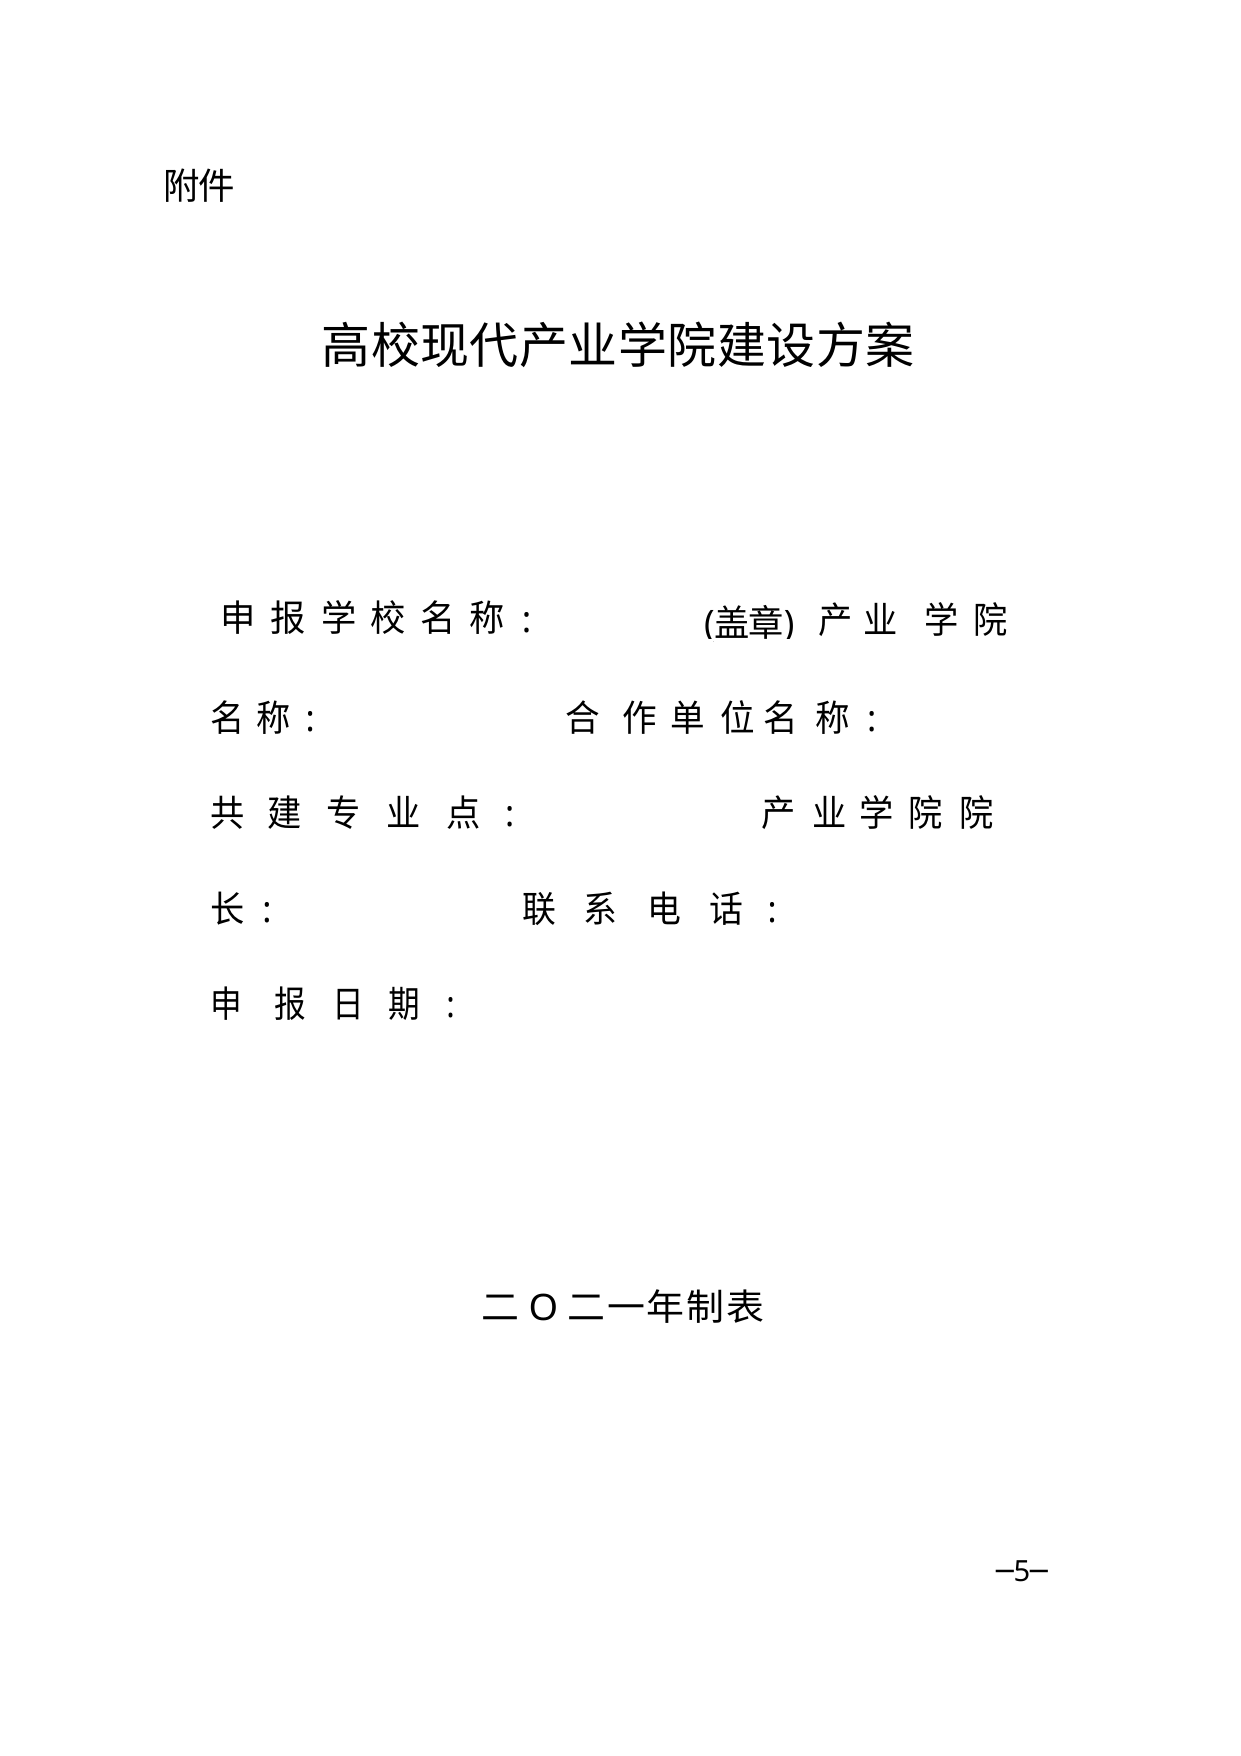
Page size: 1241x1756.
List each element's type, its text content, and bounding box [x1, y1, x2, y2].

text 申 报 学 校 名 称 : (盖章) 产 业 学 院 名 称 : 合 作 单 位 名 称 : 共 建 专 业 点 : 产 业 学 院 院 长 : 联 系 电 话 : 申 报 日 期 : [210, 589, 1032, 1028]
text 附件 [163, 161, 1068, 209]
text 高校现代产业学院建设方案 [163, 312, 1068, 376]
text 二O二一年制表 [163, 1281, 1068, 1330]
